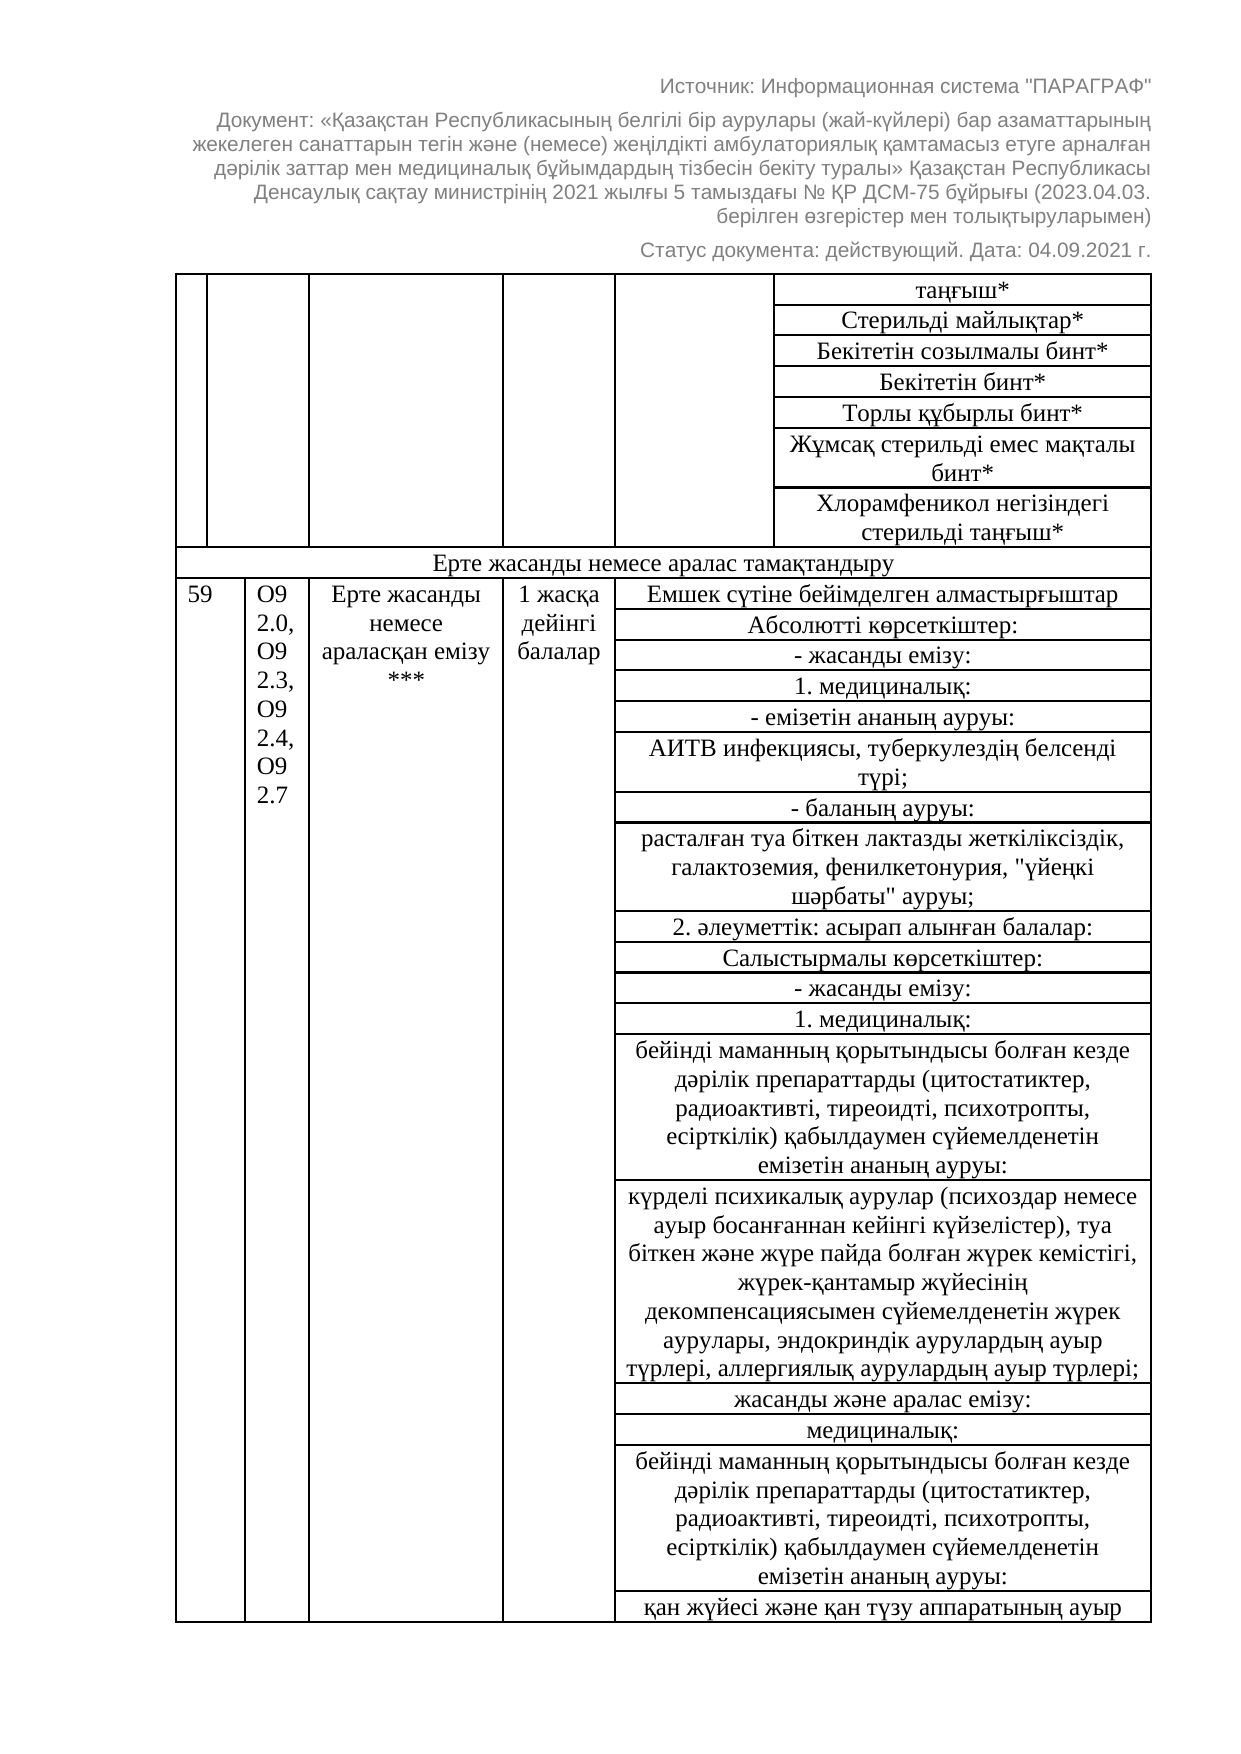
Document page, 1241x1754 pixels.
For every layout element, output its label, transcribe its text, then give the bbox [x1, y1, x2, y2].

table_cell Хлорамфеникол негізіндегі стерильді таңғыш* [775, 489, 1150, 546]
table_cell Салыстырмалы көрсеткіштер: [616, 943, 1150, 971]
table_cell жасанды және аралас емізу: [616, 1384, 1150, 1413]
table_cell - баланың ауруы: [616, 793, 1150, 821]
table_cell - емізетін ананың ауруы: [616, 702, 1150, 731]
table_cell Абсолютті көрсеткіштер: [616, 610, 1150, 638]
table_cell - жасанды емізу: [616, 641, 1150, 669]
table_cell Стерильді майлықтар* [775, 306, 1150, 334]
table_cell 59 [177, 579, 244, 1621]
table_cell Бекітетін бинт* [775, 367, 1150, 396]
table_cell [616, 1592, 1150, 1621]
table_cell Торлы құбырлы бинт* [775, 398, 1150, 427]
table_cell 1. медициналық: [616, 671, 1150, 700]
table_cell медициналық: [616, 1415, 1150, 1444]
table_cell күрделі психикалық аурулар (психоздар немесе ауыр босанғаннан кейінгі күйзелістер), туа біткен және жүре пайда болған жүрек кемістігі, жүрек-қантамыр жүйесінің декомпенсациясымен сүйемелденетін жүрек аурулары, эндокриндік аурулардың ауыр түрлері, аллергиялық аурулардың ауыр түрлері; [616, 1181, 1150, 1382]
table_cell АИТВ инфекциясы, туберкулездің белсенді түрі; [616, 733, 1150, 791]
table_cell бейінді маманның қорытындысы болған кезде дәрілік препараттарды (цитостатиктер, радиоактивті, тиреоидті, психотропты, есірткілік) қабылдаумен сүйемелденетін емізетін ананың ауруы: [616, 1035, 1150, 1179]
table_cell - жасанды емізу: [616, 974, 1150, 1002]
table_cell Ерте жасанды немесе араласқан емізу *** [310, 579, 502, 1621]
table_cell Ерте жасанды немесе аралас тамақтандыру [177, 548, 1150, 577]
table_cell O92.0, O92.3, O92.4, O92.7 [246, 579, 308, 1621]
table_cell 1. медициналық: [616, 1004, 1150, 1033]
table_cell Бекітетін созылмалы бинт* [775, 336, 1150, 365]
table_cell бейінді маманның қорытындысы болған кезде дәрілік препараттарды (цитостатиктер, радиоактивті, тиреоидті, психотропты, есірткілік) қабылдаумен сүйемелденетін емізетін ананың ауруы: [616, 1446, 1150, 1590]
table_cell Емшек сүтіне бейімделген алмастырғыштар [616, 579, 1150, 608]
table_cell 1 жасқа дейінгі балалар [504, 579, 614, 1621]
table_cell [775, 275, 1150, 303]
table_cell расталған туа біткен лактазды жеткіліксіздік, галактоземия, фенилкетонурия, "үйеңкі шәрбаты" ауруы; [616, 824, 1150, 910]
table_cell 2. әлеуметтік: асырап алынған балалар: [616, 912, 1150, 941]
table_cell Жұмсақ стерильді емес мақталы бинт* [775, 429, 1150, 486]
